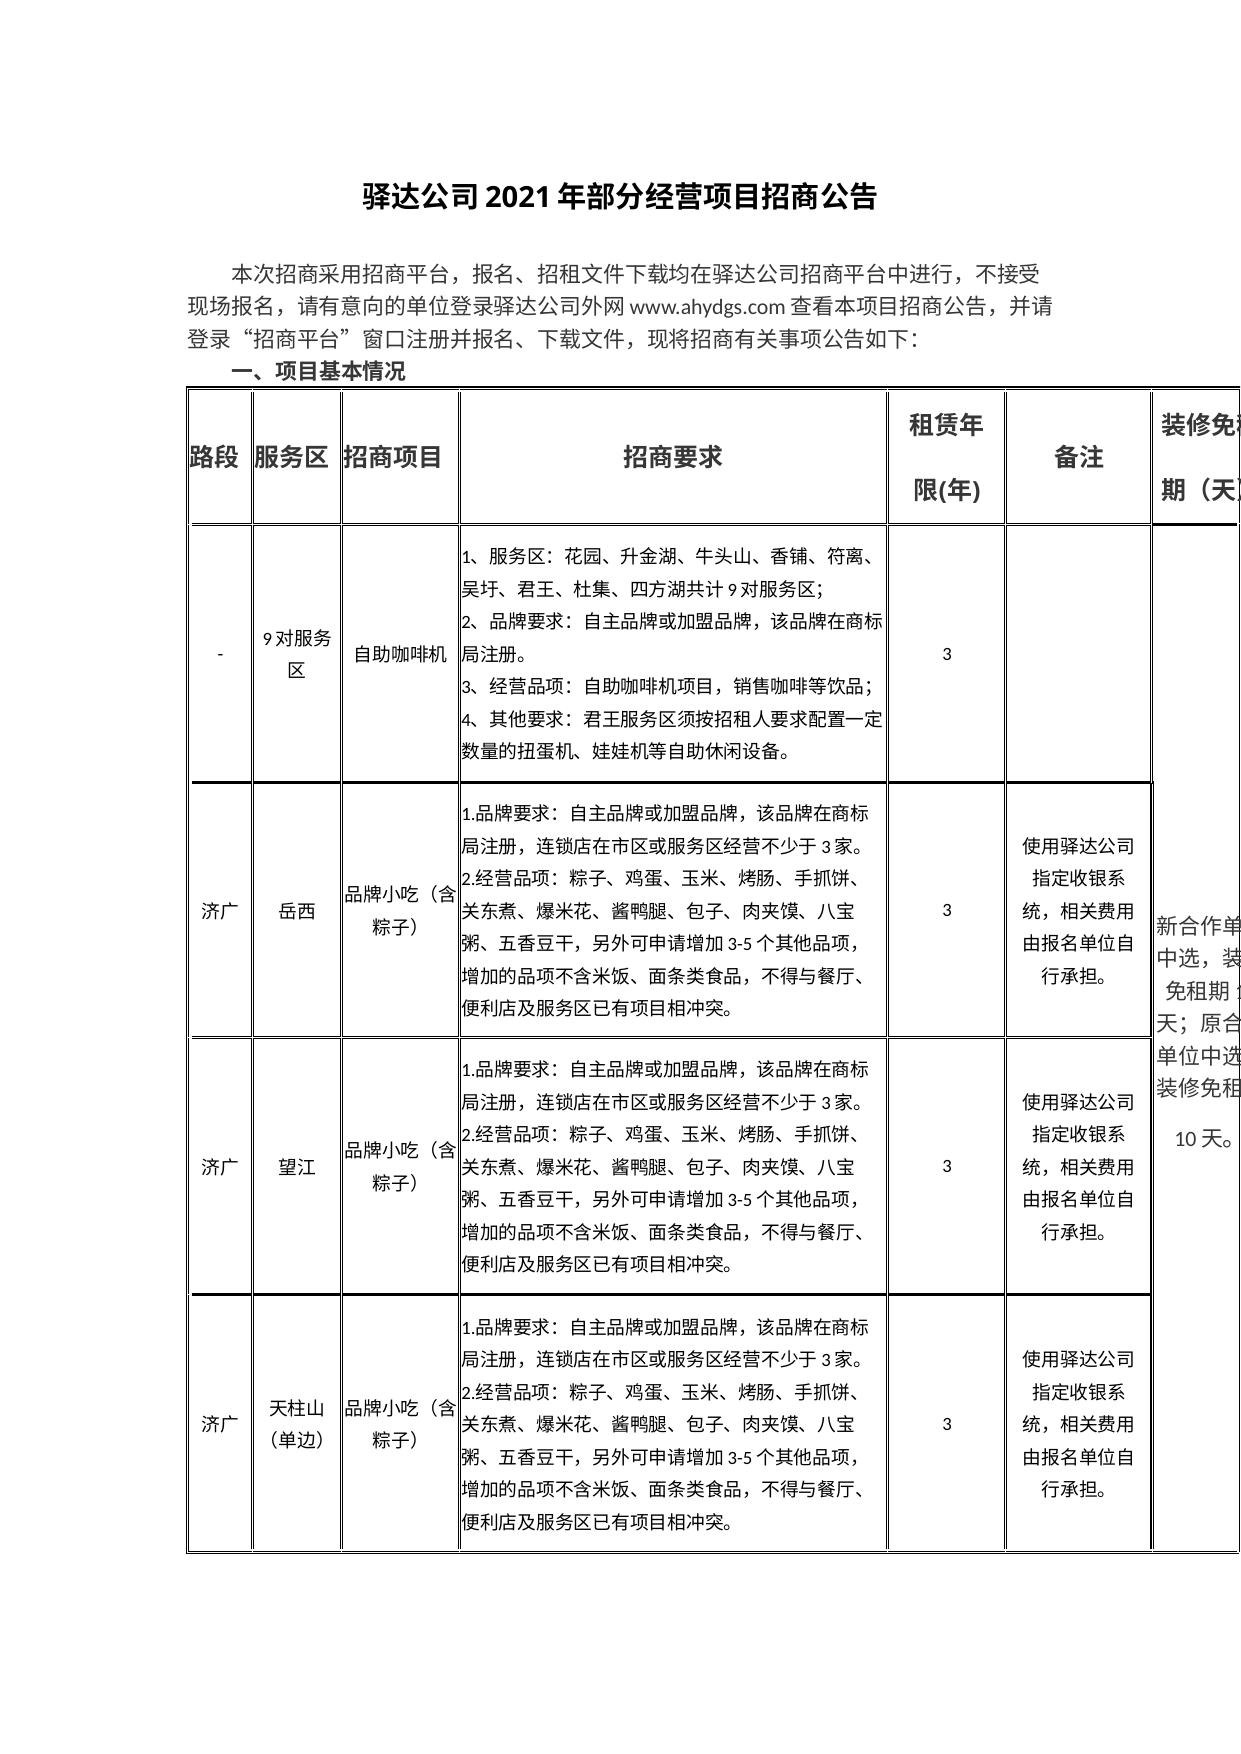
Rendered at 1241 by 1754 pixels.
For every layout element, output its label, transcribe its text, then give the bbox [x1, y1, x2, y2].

table_cell 1.品牌要求：自主品牌或加盟品牌，该品牌在商标局注册，连锁店在市区或服务区经营不少于3家。 2.经营品项：粽子、鸡蛋、玉米、烤肠、手抓饼、关东煮、爆米花、酱鸭腿、包子、肉夹馍、八宝粥、五香豆干，另外可申请增加3-5个其他品项，增加的品项不含米饭、面条类食品，不得与餐厅、便利店及服务区已有项目相冲突。 [461, 784, 886, 1036]
table_cell 3 [889, 784, 1004, 1036]
table_cell 济广 [189, 781, 251, 1036]
table_header 招商项目 [341, 390, 459, 522]
text 一、项目基本情况 [187, 354, 1053, 386]
table_cell 使用驿达公司指定收银系统，相关费用由报名单位自行承担。 [1007, 1039, 1150, 1293]
table_header 服务区 [253, 390, 341, 522]
table_cell 3 [889, 526, 1004, 781]
table_cell 岳西 [254, 784, 340, 1036]
table_cell 望江 [254, 1039, 340, 1293]
table_cell 使用驿达公司指定收银系统，相关费用由报名单位自行承担。 [1006, 1296, 1152, 1551]
table_cell 1.品牌要求：自主品牌或加盟品牌，该品牌在商标局注册，连锁店在市区或服务区经营不少于3家。 2.经营品项：粽子、鸡蛋、玉米、烤肠、手抓饼、关东煮、爆米花、酱鸭腿、包子、肉夹馍、八宝粥、五香豆干，另外可申请增加3-5个其他品项，增加的品项不含米饭、面条类食品，不得与餐厅、便利店及服务区已有项目相冲突。 [461, 1039, 886, 1293]
table_cell 3 [889, 1039, 1004, 1293]
table_cell 3 [888, 1296, 1006, 1551]
table_cell 品牌小吃（含粽子） [343, 784, 458, 1036]
table_cell 济广 [188, 1036, 253, 1293]
table_header 装修免租期（天） [1152, 390, 1239, 522]
table_cell - [189, 523, 251, 781]
table_cell 品牌小吃（含粽子） [341, 1296, 459, 1551]
table_cell 1、服务区：花园、升金湖、牛头山、香铺、符离、吴圩、君王、杜集、四方湖共计9对服务区； 2、品牌要求：自主品牌或加盟品牌，该品牌在商标局注册。 3、经营品项：自助咖啡机项目，销售咖啡等饮品； 4、其他要求：君王服务区须按招租人要求配置一定数量的扭蛋机、娃娃机等自助休闲设备。 [461, 526, 886, 781]
table_cell [1007, 526, 1150, 781]
table_cell 1.品牌要求：自主品牌或加盟品牌，该品牌在商标局注册，连锁店在市区或服务区经营不少于3家。 2.经营品项：粽子、鸡蛋、玉米、烤肠、手抓饼、关东煮、爆米花、酱鸭腿、包子、肉夹馍、八宝粥、五香豆干，另外可申请增加3-5个其他品项，增加的品项不含米饭、面条类食品，不得与餐厅、便利店及服务区已有项目相冲突。 [460, 1296, 888, 1551]
table_cell 使用驿达公司指定收银系统，相关费用由报名单位自行承担。 [1007, 784, 1150, 1036]
table_cell 品牌小吃（含粽子） [343, 1039, 458, 1293]
table_header 路段 [189, 390, 253, 522]
table_cell 9对服务区 [254, 526, 340, 781]
subtitle 驿达公司2021年部分经营项目招商公告 [187, 162, 1053, 227]
table_cell 济广 [188, 1293, 253, 1551]
table_cell 新合作单位中选，装修免租期15天；原合作单位中选，装修免租期10天。 [1152, 523, 1240, 1551]
table_header 招商要求 [460, 390, 888, 522]
table_header 备注 [1006, 390, 1152, 522]
table_header 租赁年限(年) [888, 390, 1006, 522]
text 本次招商采用招商平台，报名、招租文件下载均在驿达公司招商平台中进行，不接受现场报名，请有意向的单位登录驿达公司外网www.ahydgs.com查看本项目招商公告，并请登录“招商平台”窗口注册并报名、下载文件，现将招商有关事项公告如下： [187, 256, 1053, 354]
table_cell 自助咖啡机 [343, 526, 458, 781]
table_cell 天柱山（单边） [253, 1296, 341, 1551]
